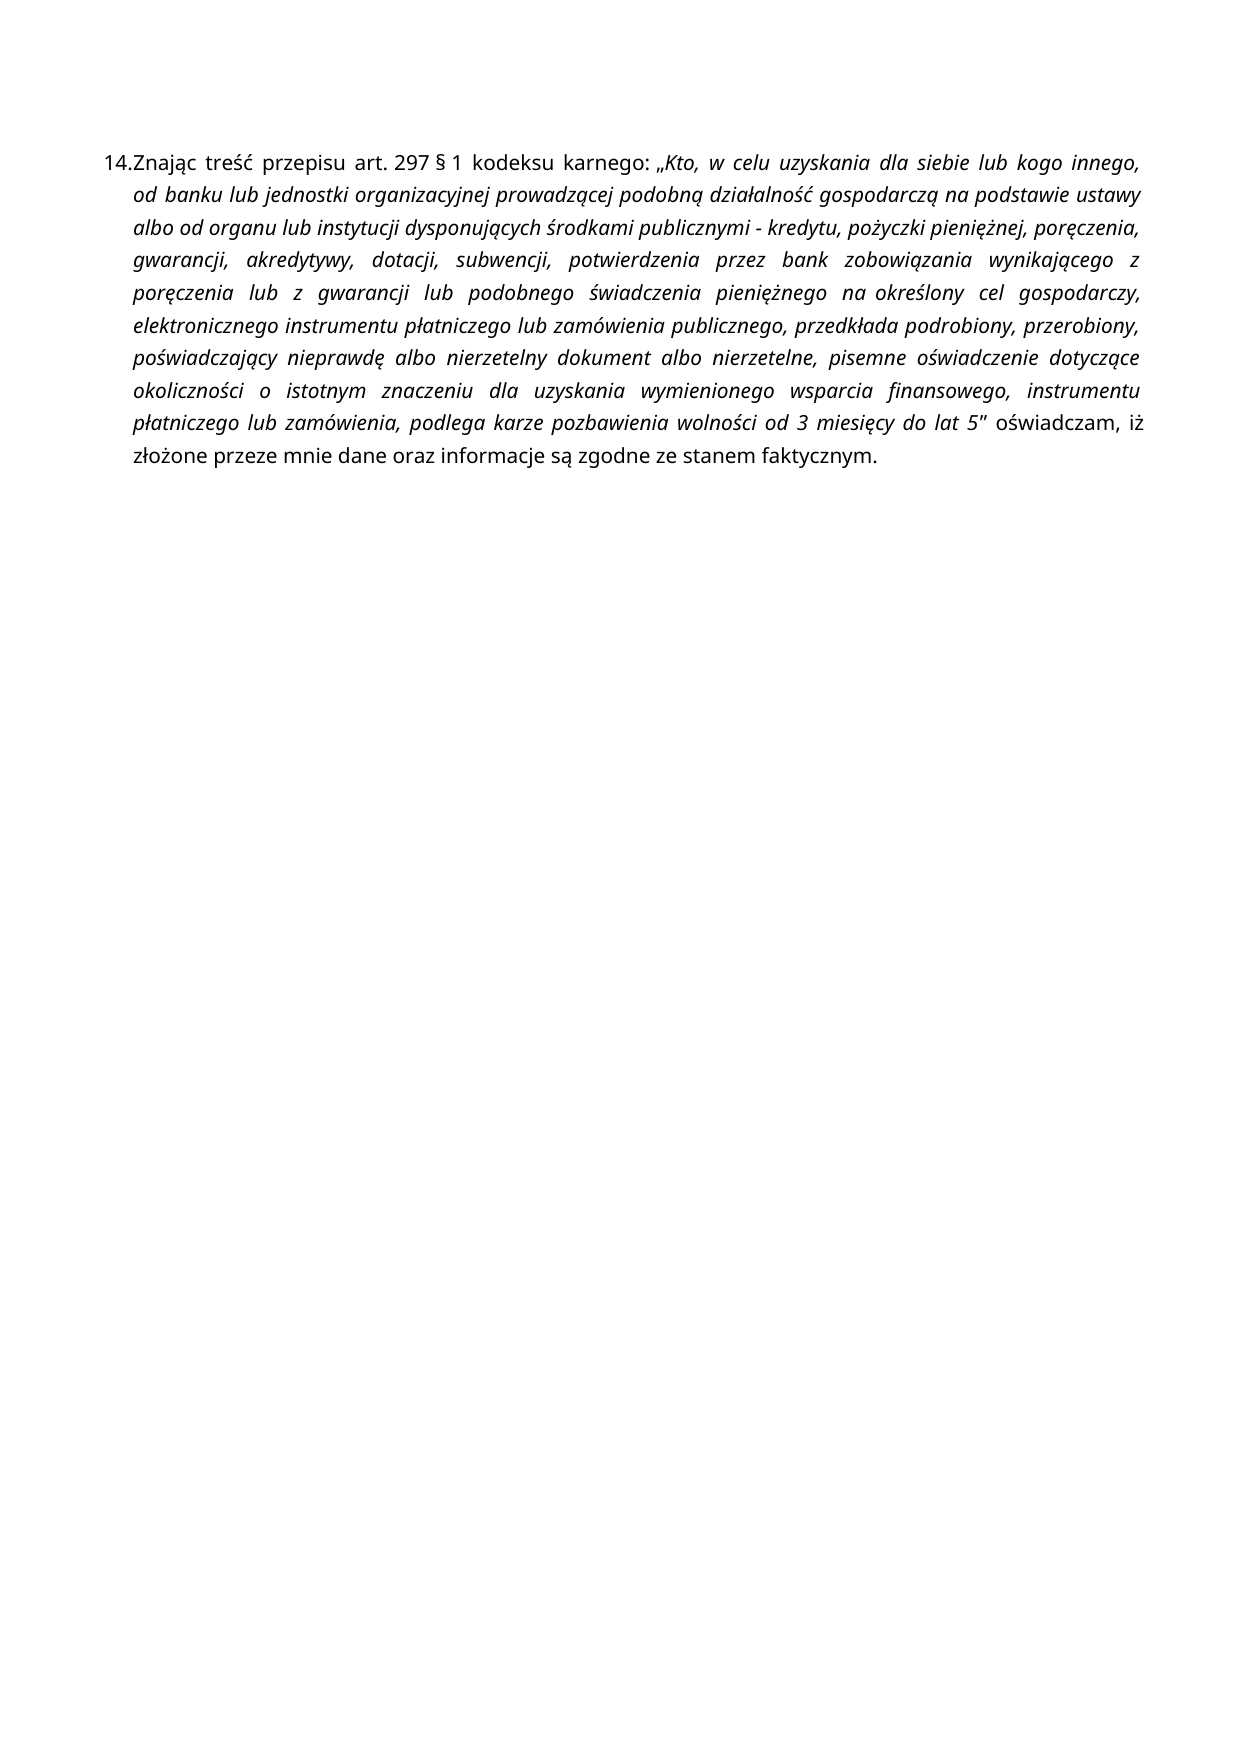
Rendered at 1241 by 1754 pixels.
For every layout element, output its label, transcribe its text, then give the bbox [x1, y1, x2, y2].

list Znając treść przepisu art. 297 § 1 kodeksu karnego: „Kto, w celu uzyskania dla siebie lub kogo innego, od banku lub jednostki organizacyjnej prowadzącej podobną działalność gospodarczą na podstawie ustawy albo od organu lub instytucji dysponujących środkami publicznymi - kredytu, pożyczki pieniężnej, poręczenia, gwarancji, akredytywy, dotacji, subwencji, potwierdzenia przez bank zobowiązania wynikającego z poręczenia lub z gwarancji lub podobnego świadczenia pieniężnego na określony cel gospodarczy, elektronicznego instrumentu płatniczego lub zamówienia publicznego, przedkłada podrobiony, przerobiony, poświadczający nieprawdę albo nierzetelny dokument albo nierzetelne, pisemne oświadczenie dotyczące okoliczności o istotnym znaczeniu dla uzyskania wymienionego wsparcia finansowego, instrumentu płatniczego lub zamówienia, podlega karze pozbawienia wolności od 3 miesięcy do lat oświadczam, iż złożone przeze mnie dane oraz informacje są zgodne ze stanem faktycznym. [103, 148, 1144, 469]
